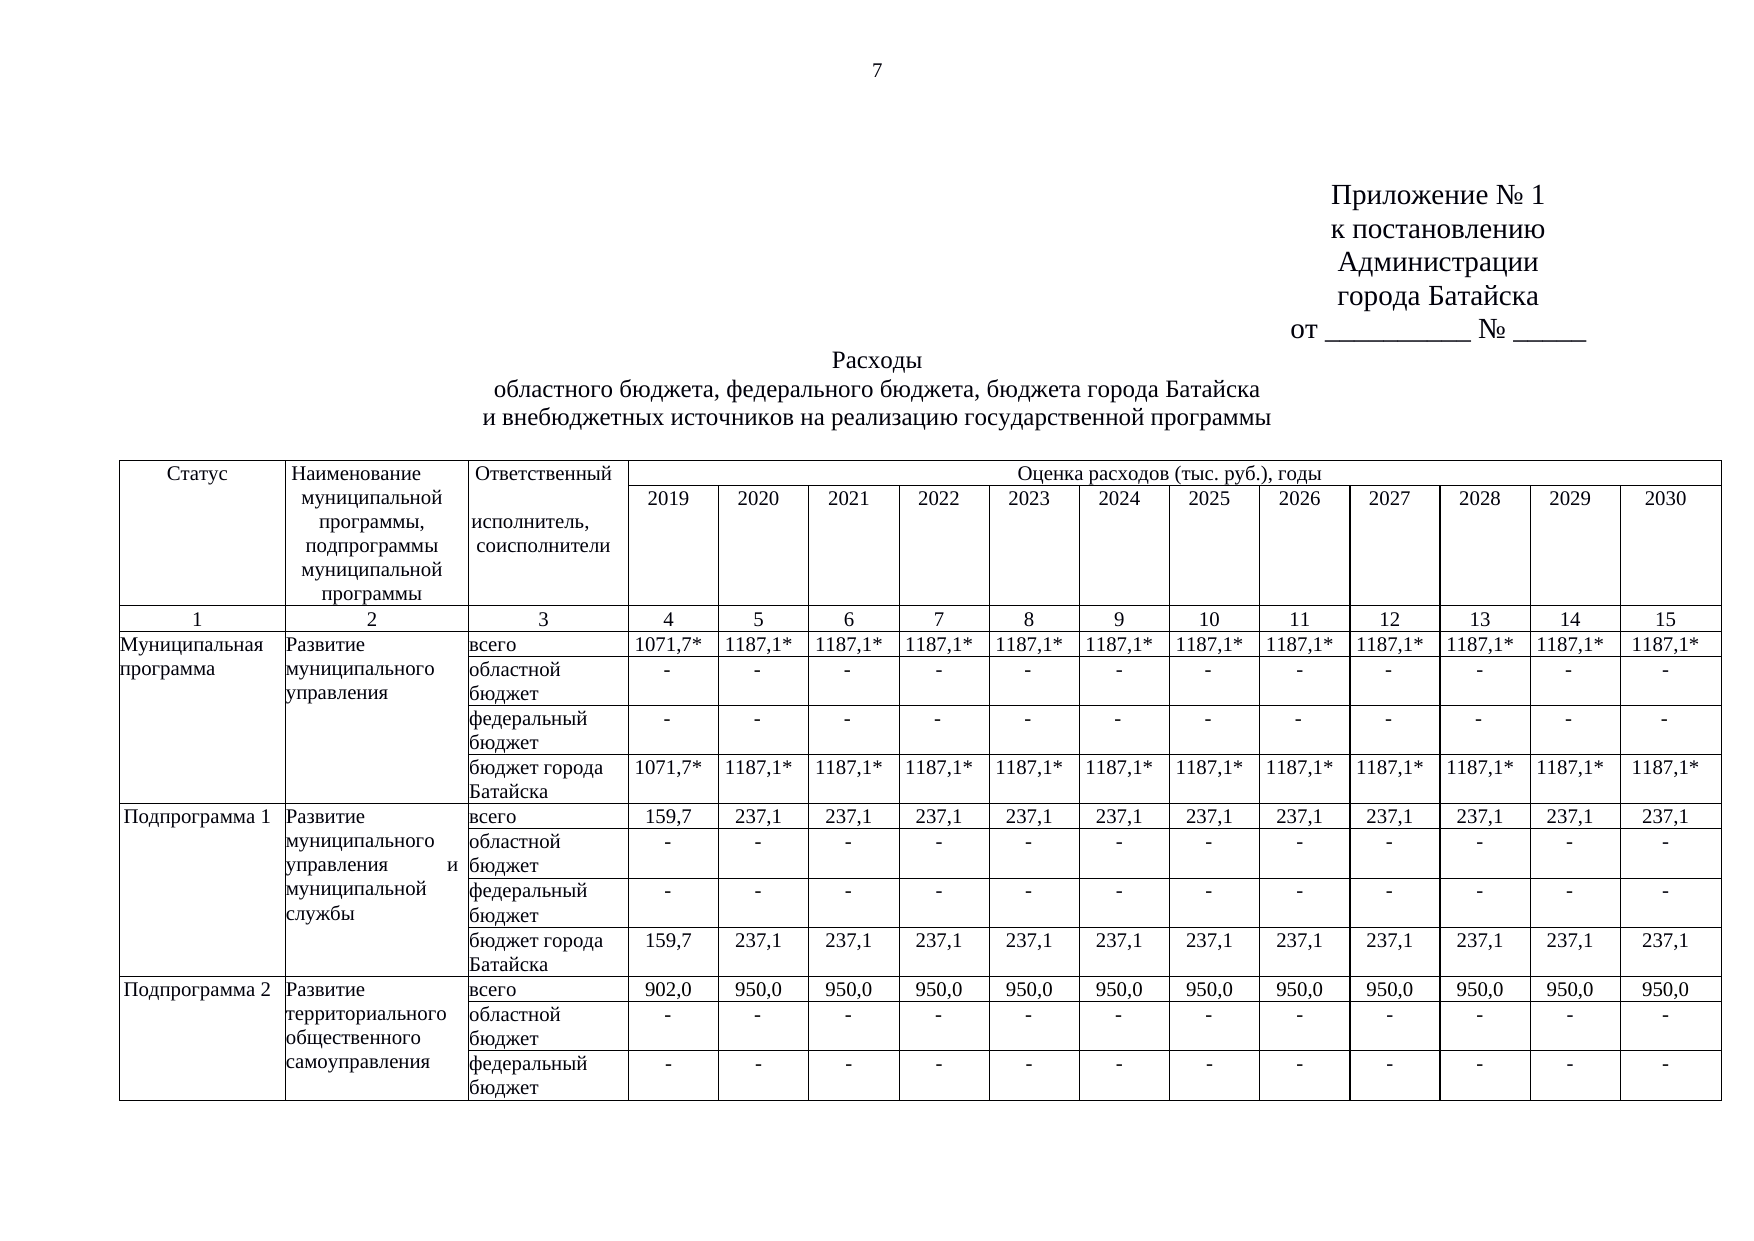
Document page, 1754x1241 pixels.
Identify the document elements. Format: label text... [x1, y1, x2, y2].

table_cell 10 [1170, 606, 1259, 631]
table_cell - [1080, 706, 1169, 754]
table_cell 2028 [1441, 486, 1530, 605]
table_cell 1187,1* [1351, 755, 1439, 803]
table_cell - [1351, 879, 1439, 927]
table_cell - [1441, 1002, 1530, 1050]
table_cell - [1351, 1002, 1439, 1050]
table_cell 1187,1* [1080, 632, 1169, 656]
table_cell 237,1 [1621, 804, 1721, 828]
table_cell областной бюджет [469, 829, 628, 877]
table_cell 2 [286, 606, 468, 631]
table_cell 1071,7* [629, 632, 718, 656]
table_cell 1187,1* [719, 755, 808, 803]
table_cell Развитие муниципального управления и муниципальной службы [286, 804, 468, 976]
table_cell 950,0 [809, 977, 899, 1001]
table_cell - [1260, 1002, 1349, 1050]
table_cell федеральный бюджет [469, 1051, 628, 1099]
table_cell 237,1 [1441, 804, 1530, 828]
table_cell - [900, 1051, 989, 1099]
table_cell 9 [1080, 606, 1169, 631]
table_cell федеральный бюджет [469, 706, 628, 754]
table_cell - [629, 829, 718, 877]
table_cell - [900, 879, 989, 927]
table_cell - [1621, 657, 1721, 705]
table_cell 1187,1* [1531, 632, 1620, 656]
table_cell 237,1 [1531, 928, 1620, 976]
table_cell 2030 [1621, 486, 1721, 605]
table_cell областной бюджет [469, 1002, 628, 1050]
table_cell - [1260, 1051, 1349, 1099]
table_cell - [1531, 829, 1620, 877]
table_cell - [1170, 879, 1259, 927]
table_cell - [629, 879, 718, 927]
table_cell 950,0 [1080, 977, 1169, 1001]
table_cell 1187,1* [1260, 632, 1349, 656]
table_cell - [1080, 879, 1169, 927]
table_cell всего [469, 804, 628, 828]
table_cell 14 [1531, 606, 1620, 631]
table_cell - [1441, 706, 1530, 754]
table_cell 1187,1* [1441, 755, 1530, 803]
table_cell - [1531, 706, 1620, 754]
table_cell 1187,1* [1621, 632, 1721, 656]
table_cell - [1170, 829, 1259, 877]
table_cell - [990, 879, 1079, 927]
table_cell 1187,1* [1170, 755, 1259, 803]
table_cell 2021 [809, 486, 899, 605]
table_cell 237,1 [719, 928, 808, 976]
table_cell 237,1 [1531, 804, 1620, 828]
table_cell 1187,1* [719, 632, 808, 656]
text Приложение № 1 [118, 177, 1636, 211]
table_cell - [1531, 657, 1620, 705]
text Расходы [118, 345, 1636, 374]
table_cell 950,0 [1351, 977, 1439, 1001]
table_cell бюджет города Батайска [469, 755, 628, 803]
text к постановлению [768, 211, 1636, 244]
table_cell 2027 [1351, 486, 1439, 605]
table_cell 237,1 [1170, 928, 1259, 976]
table_cell - [1260, 657, 1349, 705]
table_cell 902,0 [629, 977, 718, 1001]
table_cell 2025 [1170, 486, 1259, 605]
table_cell - [1080, 1051, 1169, 1099]
table_cell 6 [809, 606, 899, 631]
table_cell 1187,1* [900, 755, 989, 803]
table_cell 950,0 [990, 977, 1079, 1001]
table_cell бюджет города Батайска [469, 928, 628, 976]
table_cell Подпрограмма 1 [120, 804, 285, 976]
table_cell 237,1 [719, 804, 808, 828]
table_cell Муниципальная программа [120, 632, 285, 803]
table_cell - [719, 1002, 808, 1050]
table_cell 2023 [990, 486, 1079, 605]
table_cell 1187,1* [990, 632, 1079, 656]
table_cell - [1260, 706, 1349, 754]
table_cell 237,1 [1260, 928, 1349, 976]
text Администрации [768, 244, 1636, 278]
table_cell 1187,1* [1080, 755, 1169, 803]
table_cell - [900, 657, 989, 705]
table_cell - [990, 1002, 1079, 1050]
table_cell - [1351, 706, 1439, 754]
table_cell - [629, 1002, 718, 1050]
table_cell - [809, 657, 899, 705]
table_cell 3 [469, 606, 628, 631]
table_cell 1187,1* [809, 632, 899, 656]
text от __________ № _____ [768, 311, 1636, 345]
table_header Статус [120, 461, 285, 605]
table_cell - [809, 1051, 899, 1099]
table_cell 159,7 [629, 804, 718, 828]
table_cell всего [469, 632, 628, 656]
table_cell - [629, 1051, 718, 1099]
table_cell - [990, 657, 1079, 705]
table_cell 950,0 [1621, 977, 1721, 1001]
table_cell 13 [1441, 606, 1530, 631]
table_cell - [1621, 1002, 1721, 1050]
table_cell 237,1 [900, 804, 989, 828]
table_cell 950,0 [1260, 977, 1349, 1001]
table_cell 237,1 [809, 804, 899, 828]
table_cell 15 [1621, 606, 1721, 631]
table_cell 5 [719, 606, 808, 631]
table_cell - [1441, 829, 1530, 877]
table_cell - [809, 829, 899, 877]
table_cell - [1441, 1051, 1530, 1099]
table_cell - [1531, 1051, 1620, 1099]
table_cell - [1260, 829, 1349, 877]
table_cell 2026 [1260, 486, 1349, 605]
table_cell - [1351, 1051, 1439, 1099]
table_cell 950,0 [900, 977, 989, 1001]
table_header Ответственный исполнитель, соисполнители [469, 461, 628, 605]
table_cell - [1531, 879, 1620, 927]
table_cell 237,1 [900, 928, 989, 976]
table_cell 237,1 [1351, 928, 1439, 976]
table_cell - [629, 657, 718, 705]
table_cell 2024 [1080, 486, 1169, 605]
table_cell - [1621, 879, 1721, 927]
table_header Наименование муниципальной программы, подпрограммы муниципальной программы [286, 461, 468, 605]
table_cell - [1531, 1002, 1620, 1050]
table_cell 237,1 [1170, 804, 1259, 828]
table_cell - [719, 879, 808, 927]
table_cell 7 [900, 606, 989, 631]
table_cell 1187,1* [1260, 755, 1349, 803]
table_cell 1071,7* [629, 755, 718, 803]
table_cell 1187,1* [1621, 755, 1721, 803]
table_cell 2029 [1531, 486, 1620, 605]
table_cell 950,0 [719, 977, 808, 1001]
table_cell 1 [120, 606, 285, 631]
table_cell - [1080, 829, 1169, 877]
table_cell Подпрограмма 2 [120, 977, 285, 1099]
table_cell 8 [990, 606, 1079, 631]
table_cell - [809, 879, 899, 927]
table_cell 1187,1* [900, 632, 989, 656]
table_cell - [1441, 879, 1530, 927]
table_cell 950,0 [1441, 977, 1530, 1001]
table_cell всего [469, 977, 628, 1001]
text и внебюджетных источников на реализацию государственной программы [118, 402, 1636, 431]
table_cell - [1351, 657, 1439, 705]
table_cell областной бюджет [469, 657, 628, 705]
table_cell - [1621, 706, 1721, 754]
table_cell - [900, 1002, 989, 1050]
table_cell 237,1 [1260, 804, 1349, 828]
table_cell 159,7 [629, 928, 718, 976]
table_cell 237,1 [1621, 928, 1721, 976]
table_cell - [1170, 1002, 1259, 1050]
table_cell федеральный бюджет [469, 879, 628, 927]
table_cell - [1441, 657, 1530, 705]
table_cell 237,1 [1080, 928, 1169, 976]
table_cell 1187,1* [1441, 632, 1530, 656]
table_cell 1187,1* [1351, 632, 1439, 656]
table_cell Развитие территориального общественного самоуправления [286, 977, 468, 1099]
table_cell 4 [629, 606, 718, 631]
table_cell 950,0 [1531, 977, 1620, 1001]
table_cell 11 [1260, 606, 1349, 631]
table_cell 237,1 [990, 804, 1079, 828]
table_cell 2022 [900, 486, 989, 605]
table_cell 2019 [629, 486, 718, 605]
table_cell 237,1 [1080, 804, 1169, 828]
table_cell 12 [1351, 606, 1439, 631]
table_cell - [1621, 1051, 1721, 1099]
table_cell 237,1 [1351, 804, 1439, 828]
table_cell 1187,1* [1531, 755, 1620, 803]
text областного бюджета, федерального бюджета, бюджета города Батайска [118, 374, 1636, 402]
table_cell - [1080, 1002, 1169, 1050]
table_cell 237,1 [809, 928, 899, 976]
table_header Оценка расходов (тыс. руб.), годы [629, 461, 1721, 485]
table_cell - [900, 706, 989, 754]
table_cell 237,1 [1441, 928, 1530, 976]
table_cell - [719, 657, 808, 705]
table_cell 2020 [719, 486, 808, 605]
table_cell - [719, 1051, 808, 1099]
table_cell Развитие муниципального управления [286, 632, 468, 803]
table_cell - [1170, 657, 1259, 705]
table_cell - [719, 706, 808, 754]
table_cell - [719, 829, 808, 877]
table_cell - [1351, 829, 1439, 877]
table_cell 237,1 [990, 928, 1079, 976]
table_cell 950,0 [1170, 977, 1259, 1001]
table_cell - [1260, 879, 1349, 927]
table_cell - [1170, 706, 1259, 754]
table_cell - [990, 1051, 1079, 1099]
table_cell - [900, 829, 989, 877]
table_cell 1187,1* [990, 755, 1079, 803]
table_cell - [1621, 829, 1721, 877]
table_cell 1187,1* [1170, 632, 1259, 656]
table_cell - [990, 829, 1079, 877]
table_cell - [809, 1002, 899, 1050]
text города Батайска [768, 278, 1636, 311]
table_cell - [990, 706, 1079, 754]
table_cell - [809, 706, 899, 754]
table_cell - [1080, 657, 1169, 705]
table_cell - [1170, 1051, 1259, 1099]
table_cell - [629, 706, 718, 754]
table_cell 1187,1* [809, 755, 899, 803]
